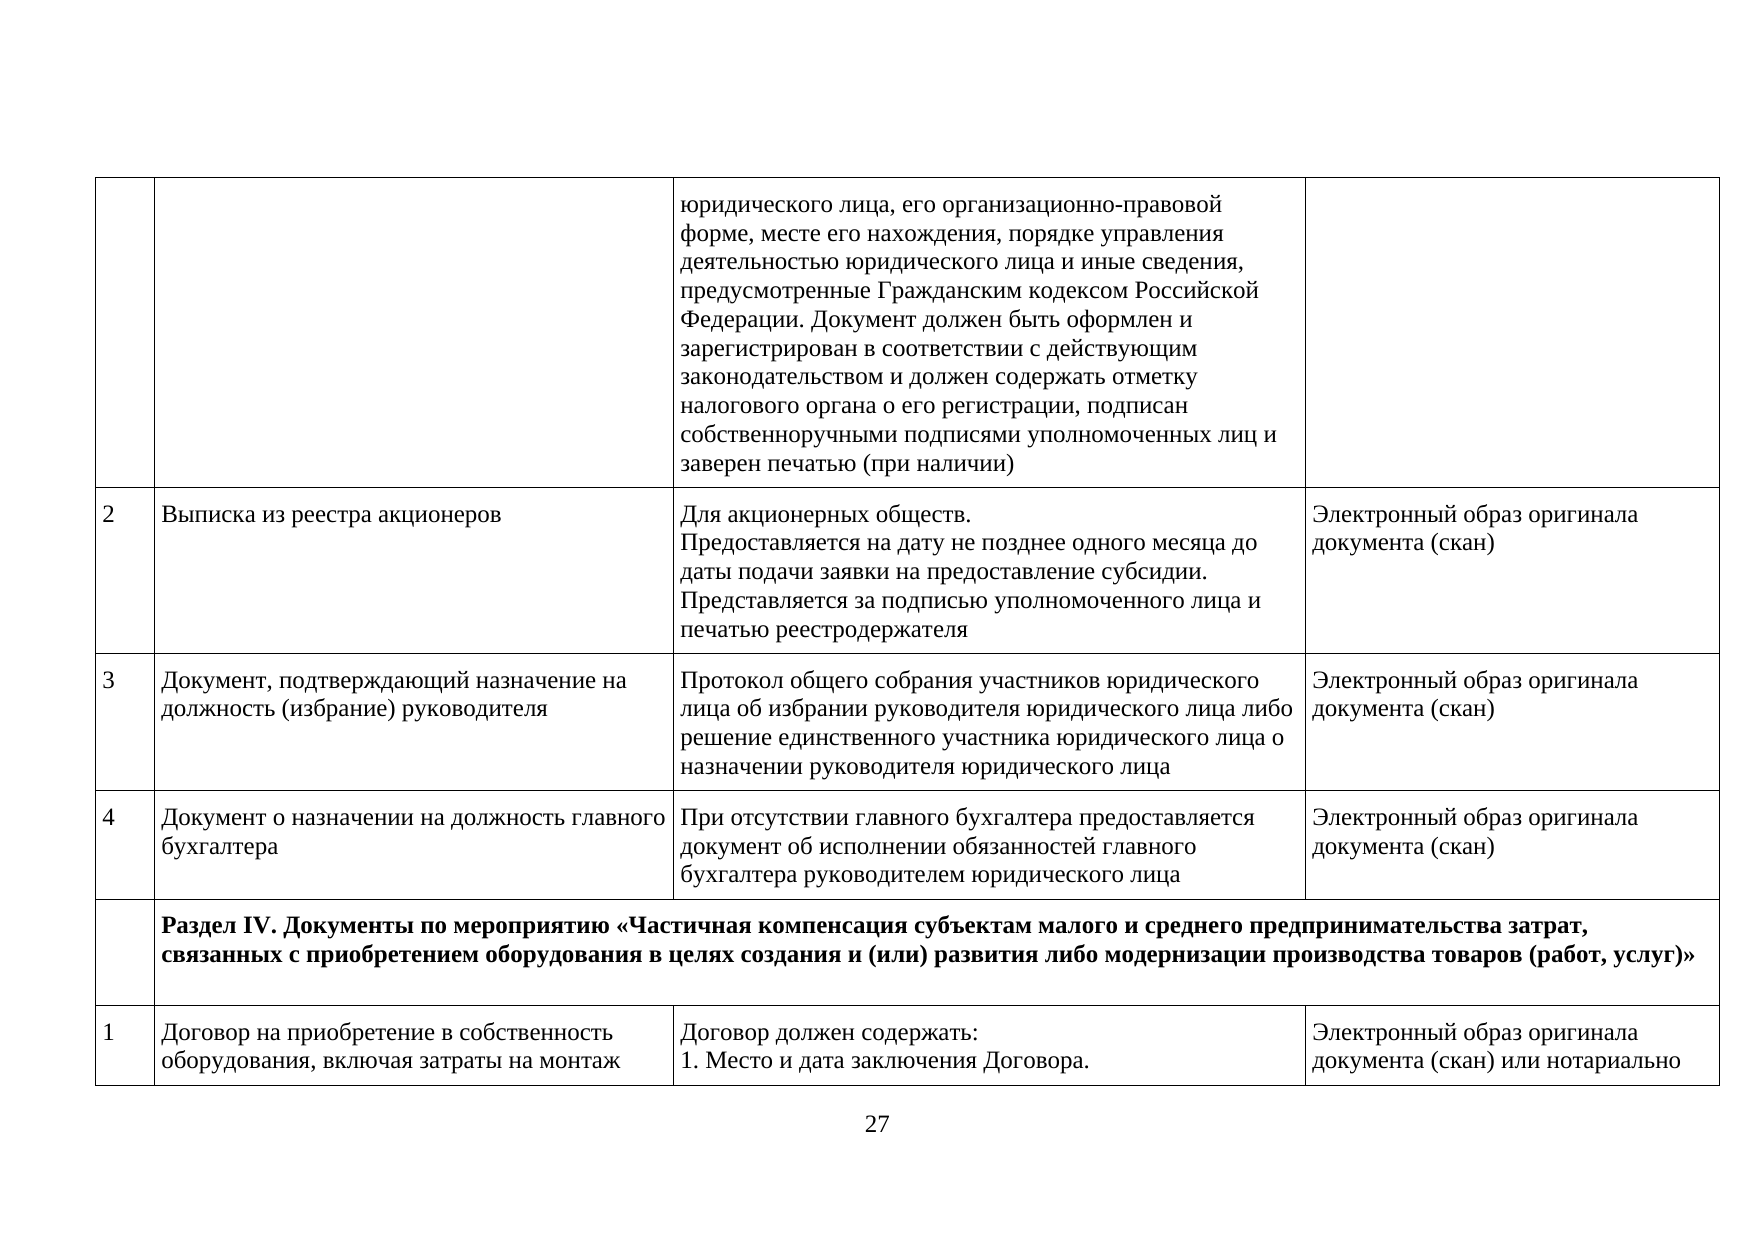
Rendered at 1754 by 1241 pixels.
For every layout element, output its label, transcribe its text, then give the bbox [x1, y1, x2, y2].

table_cell Электронный образ оригинала документа (скан) [1306, 488, 1719, 653]
table_cell Выписка из реестра акционеров [155, 488, 673, 653]
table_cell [1306, 1006, 1719, 1085]
table_cell 1 [96, 178, 154, 487]
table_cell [1306, 178, 1719, 487]
table_cell Протокол общего собрания участников юридического лица об избрании руководителя юридического лица либо решение единственного участника юридического лица о назначении руководителя юридического лица [674, 654, 1305, 790]
table_cell Электронный образ оригинала документа (скан) [1306, 791, 1719, 899]
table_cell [674, 1006, 1305, 1085]
table_cell Для акционерных обществ. Предоставляется на дату не позднее одного месяца до даты подачи заявки на предоставление субсидии. Представляется за подписью уполномоченного лица и печатью реестродержателя [674, 488, 1305, 653]
table_cell 3 [96, 654, 154, 790]
table_cell 4 [96, 791, 154, 899]
table_cell Раздел IV. Документы по мероприятию «Частичная компенсация субъектам малого и среднего предпринимательства затрат, связанных с приобретением оборудования в целях создания и (или) развития либо модернизации производства товаров (работ, услуг)» [155, 900, 1719, 1005]
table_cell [155, 1006, 673, 1085]
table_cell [674, 178, 1305, 487]
table_cell Документ о назначении на должность главного бухгалтера [155, 791, 673, 899]
table_cell 2 [96, 488, 154, 653]
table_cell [155, 178, 673, 487]
table_cell При отсутствии главного бухгалтера предоставляется документ об исполнении обязанностей главного бухгалтера руководителем юридического лица [674, 791, 1305, 899]
table_cell Документ, подтверждающий назначение на должность (избрание) руководителя [155, 654, 673, 790]
table_cell 1 [96, 1006, 154, 1085]
table_cell [96, 900, 154, 1005]
table_cell Электронный образ оригинала документа (скан) [1306, 654, 1719, 790]
